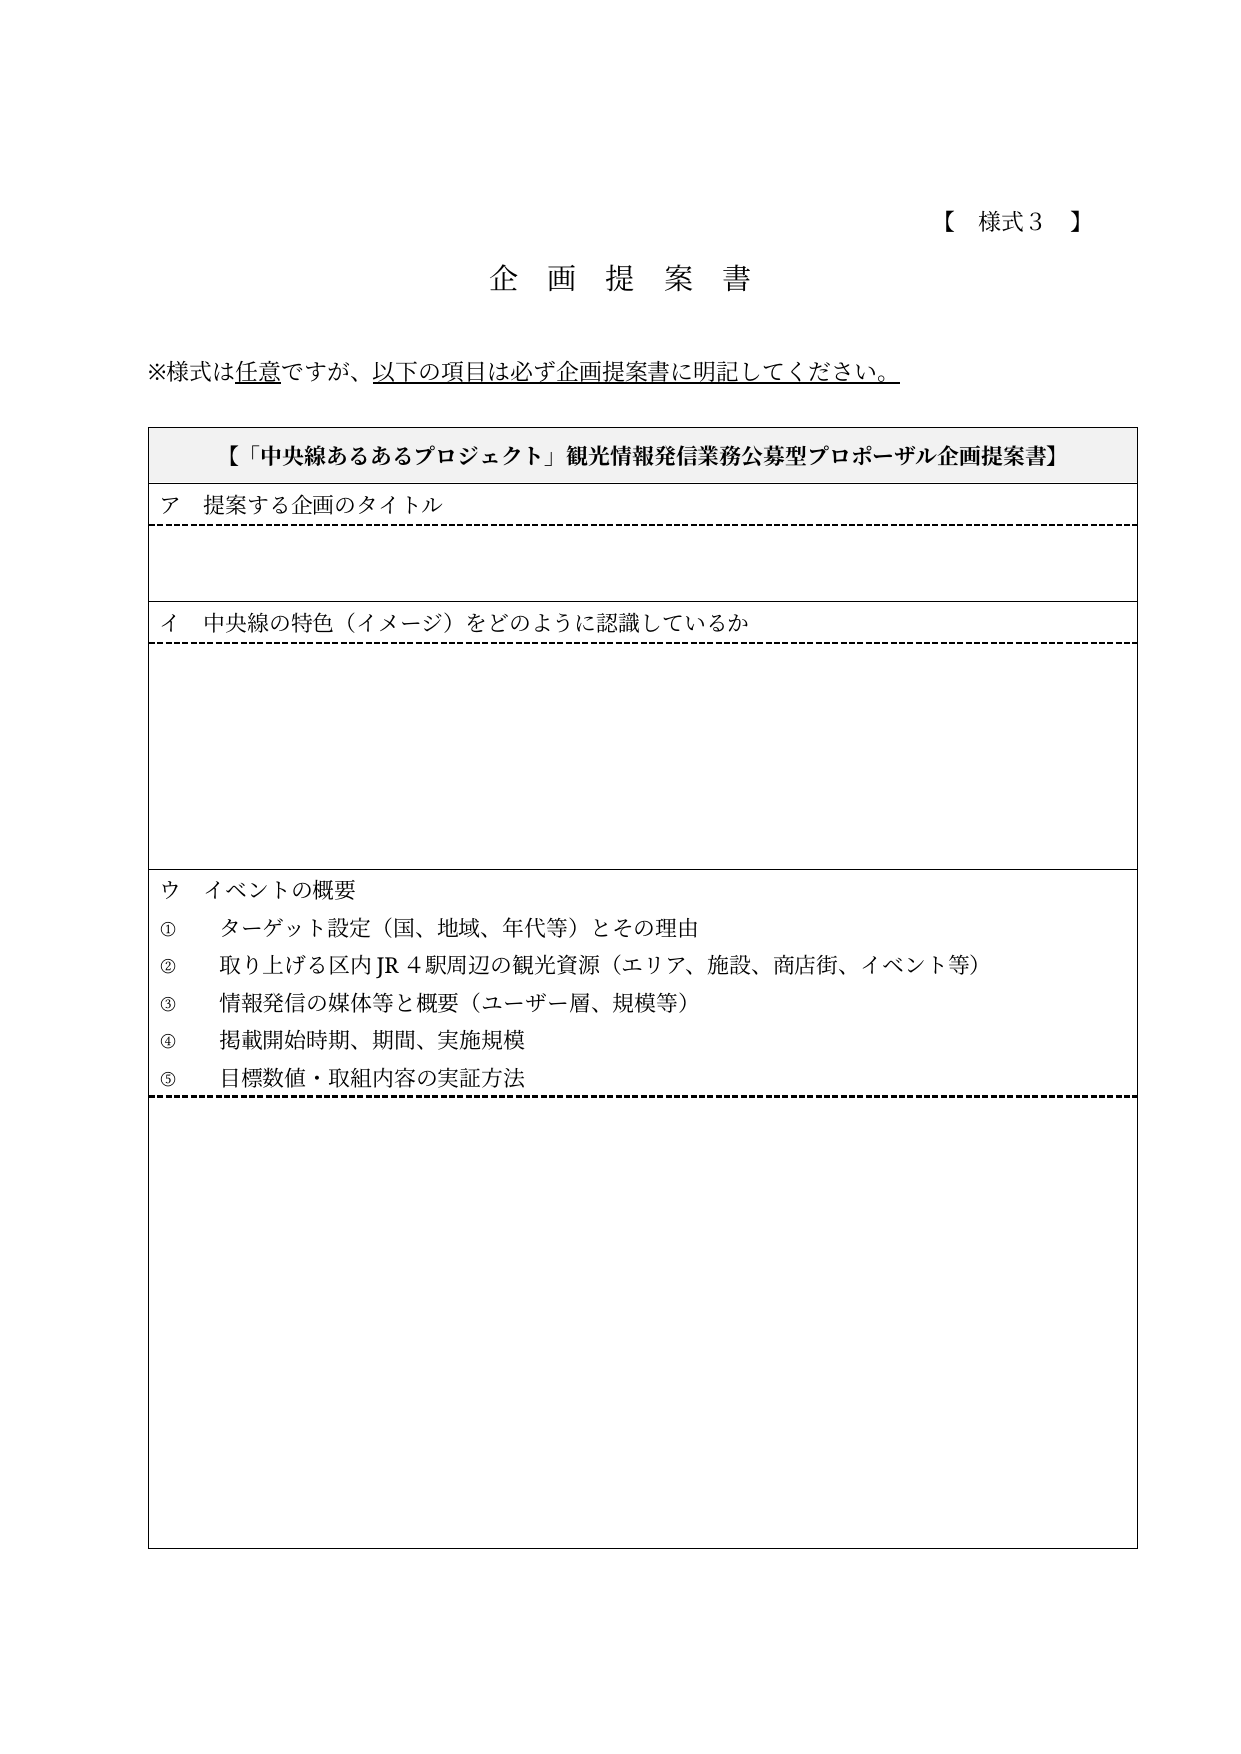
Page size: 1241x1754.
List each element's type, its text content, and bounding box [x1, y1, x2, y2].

table_cell ア 提案する企画のタイトル [149, 484, 1137, 524]
table_cell イ 中央線の特色（イメージ）をどのように認識しているか [149, 602, 1137, 642]
table_cell [149, 642, 1137, 869]
text 【 様式３ 】 [148, 202, 1092, 239]
text ※様式は任意ですが、以下の項目は必ず企画提案書に明記してください。 [148, 352, 1092, 389]
table_cell [149, 1095, 1137, 1547]
table_header 【「中央線あるあるプロジェクト」観光情報発信業務公募型プロポーザル企画提案書】 [149, 428, 1137, 482]
table_cell [149, 524, 1137, 601]
text 企 画 提 案 書 [148, 239, 1092, 314]
table_cell ウ イベントの概要 ターゲット設定（国、地域、年代等）とその理由 取り上げる区内JR４駅周辺の観光資源（エリア、施設、商店街、イベント等） 情報発信の媒体等と概要（ユーザー層、規模等） 掲載開始時期、期間、実施規模 目標数値・取組内容の実証方法 [149, 870, 1137, 1095]
